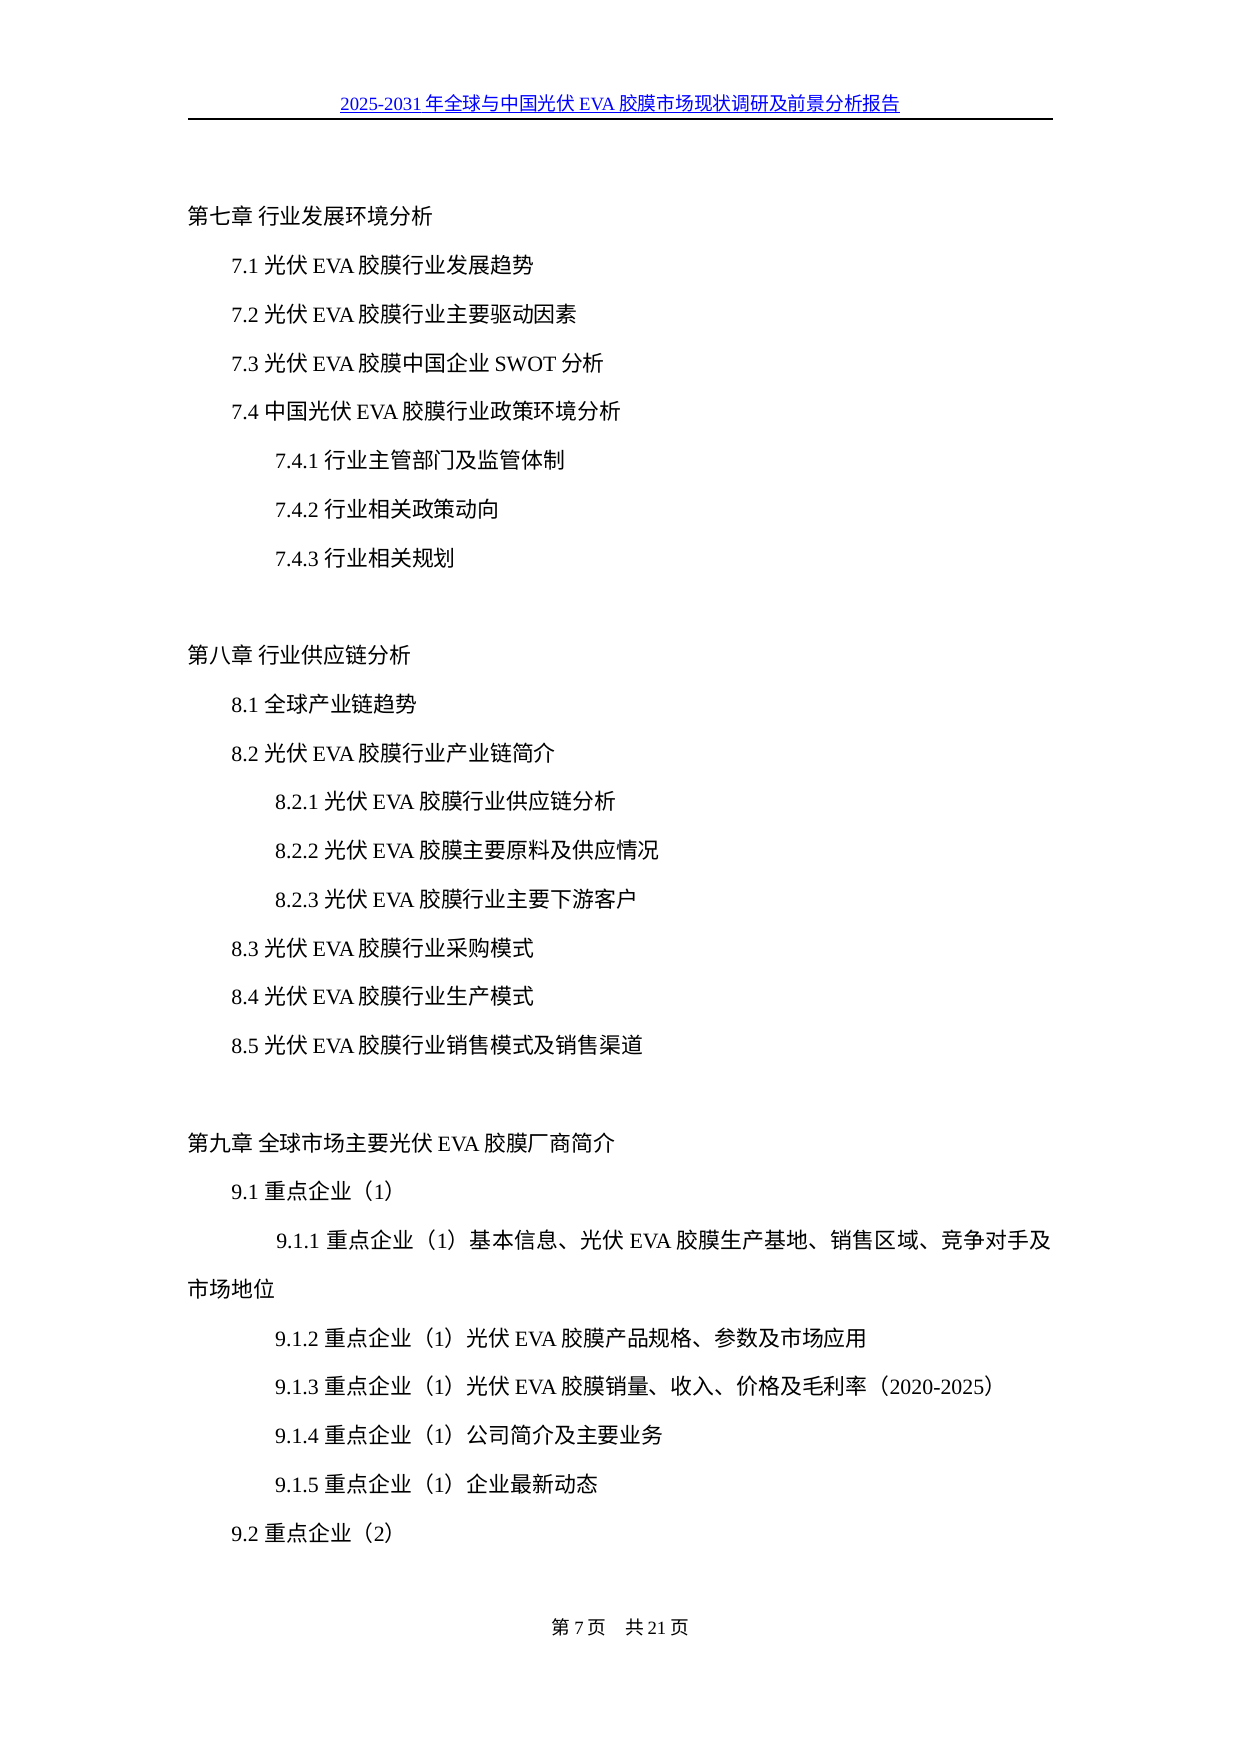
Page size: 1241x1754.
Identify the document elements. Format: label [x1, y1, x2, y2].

text [187, 150, 1053, 1548]
